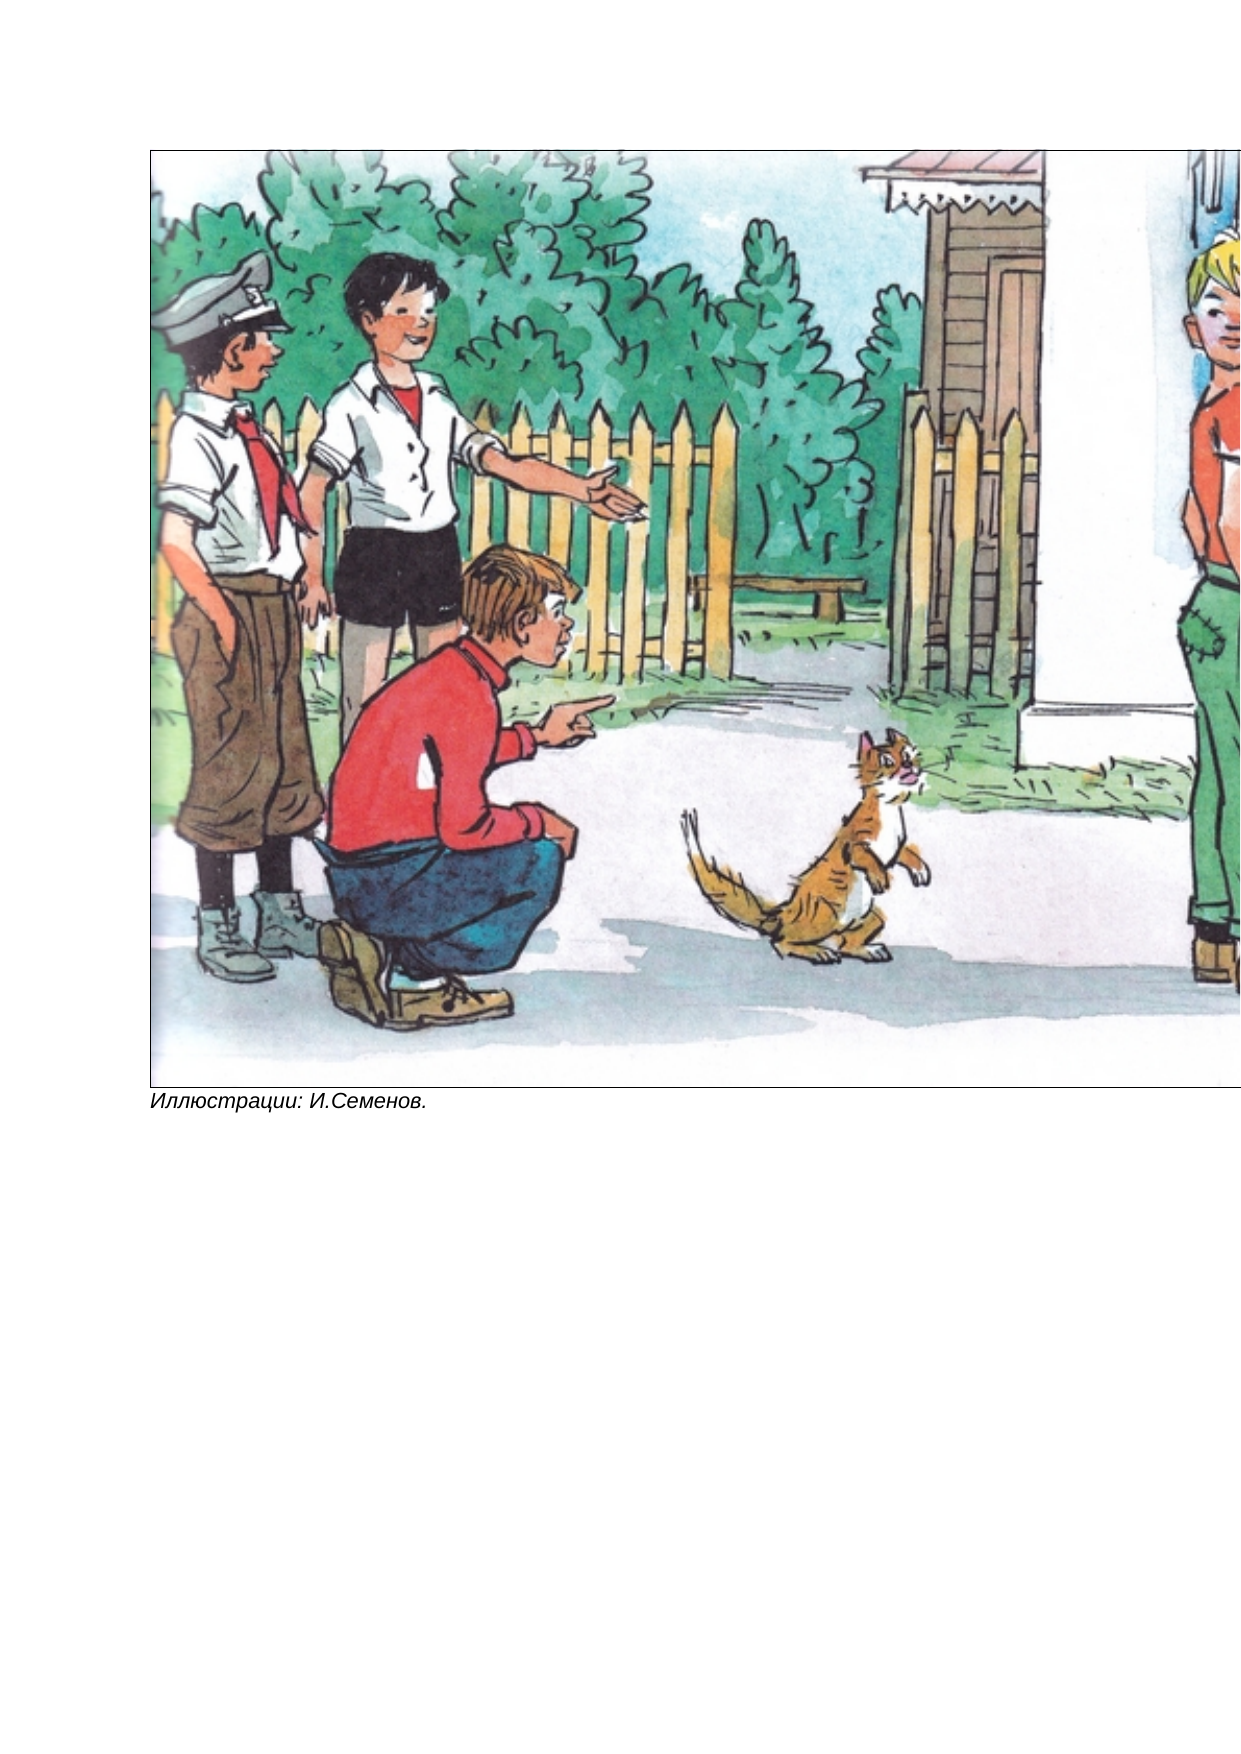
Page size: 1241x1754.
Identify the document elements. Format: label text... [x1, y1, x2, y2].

picture [151, 151, 1241, 1087]
text Иллюстрации: И.Семенов. [150, 1088, 1090, 1113]
